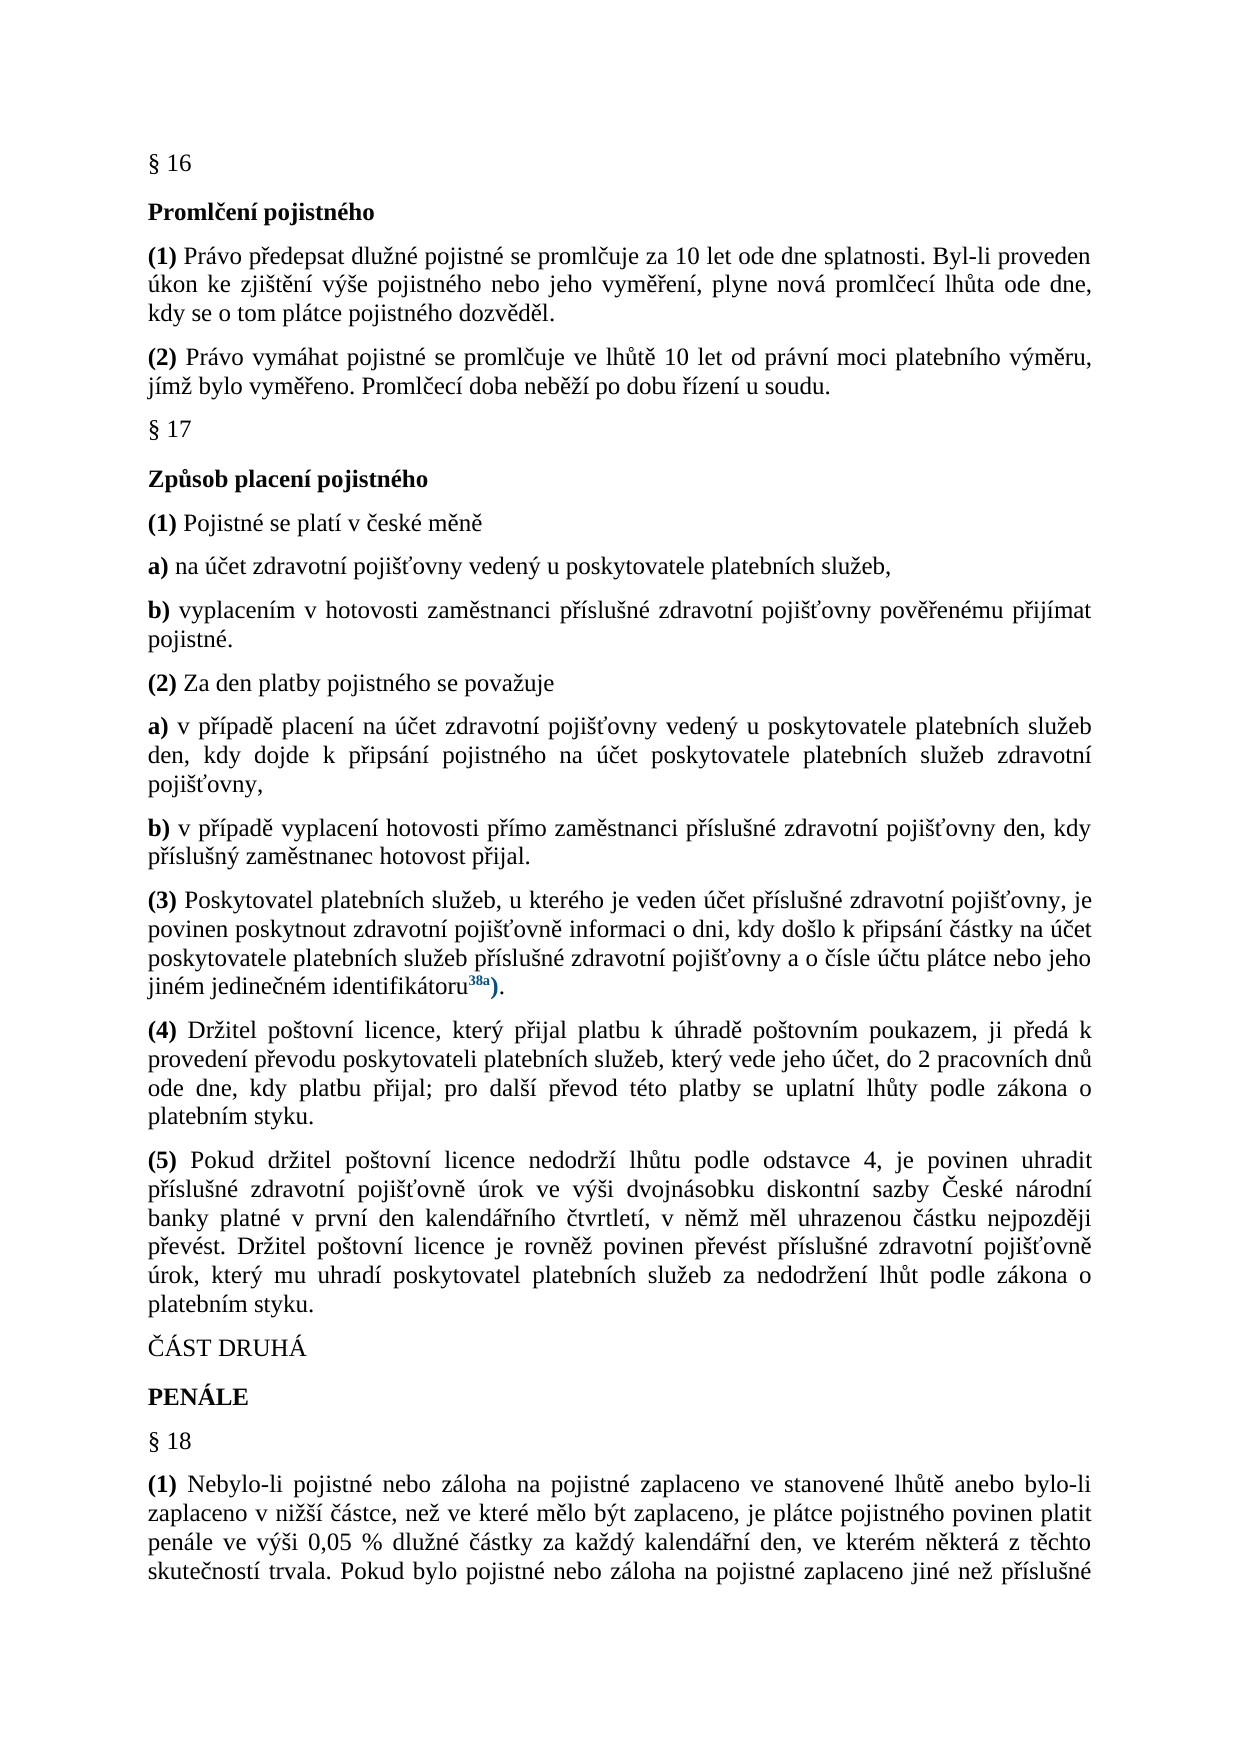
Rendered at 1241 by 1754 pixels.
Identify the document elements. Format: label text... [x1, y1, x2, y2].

text § 17 [148, 414, 1093, 443]
text (2) Právo vymáhat pojistné se promlčuje ve lhůtě 10 let od právní moci platebního výměru, jímž bylo vyměřeno. Promlčecí doba neběží po dobu řízení u soudu. [148, 342, 1093, 399]
text Promlčení pojistného [148, 191, 1093, 226]
text (5) Pokud držitel poštovní licence nedodrží lhůtu podle odstavce 4, je povinen uhradit příslušné zdravotní pojišťovně úrok ve výši dvojnásobku diskontní sazby České národní banky platné v první den kalendářního čtvrtletí, v němž měl uhrazenou částku nejpozději převést. Držitel poštovní licence je rovněž povinen převést příslušné zdravotní pojišťovně úrok, který mu uhradí poskytovatel platebních služeb za nedodržení lhůt podle zákona o platebním styku. [148, 1145, 1093, 1318]
text PENÁLE [148, 1376, 1093, 1411]
text (4) Držitel poštovní licence, který přijal platbu k úhradě poštovním poukazem, ji předá k provedení převodu poskytovateli platebních služeb, který vede jeho účet, do 2 pracovních dnů ode dne, kdy platbu přijal; pro další převod této platby se uplatní lhůty podle zákona o platebním styku. [148, 1015, 1093, 1130]
text b) vyplacením v hotovosti zaměstnanci příslušné zdravotní pojišťovny pověřenému přijímat pojistné. [148, 595, 1093, 653]
text (1) Pojistné se platí v české měně [148, 508, 1093, 536]
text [148, 1469, 1093, 1584]
text ČÁST DRUHÁ [148, 1333, 1093, 1361]
text (1) Právo předepsat dlužné pojistné se promlčuje za 10 let ode dne splatnosti. Byl-li proveden úkon ke zjištění výše pojistného nebo jeho vyměření, plyne nová promlčecí lhůta ode dne, kdy se o tom plátce pojistného dozvěděl. [148, 241, 1093, 327]
text § 16 [148, 148, 1093, 176]
text a) na účet zdravotní pojišťovny vedený u poskytovatele platebních služeb, [148, 551, 1093, 580]
text (2) Za den platby pojistného se považuje [148, 668, 1093, 696]
text b) v případě vyplacení hotovosti přímo zaměstnanci příslušné zdravotní pojišťovny den, kdy příslušný zaměstnanec hotovost přijal. [148, 813, 1093, 870]
text a) v případě placení na účet zdravotní pojišťovny vedený u poskytovatele platebních služeb den, kdy dojde k připsání pojistného na účet poskytovatele platebních služeb zdravotní pojišťovny, [148, 711, 1093, 798]
text (3) Poskytovatel platebních služeb, u kterého je veden účet příslušné zdravotní pojišťovny, je povinen poskytnout zdravotní pojišťovně informaci o dni, kdy došlo k připsání částky na účet poskytovatele platebních služeb příslušné zdravotní pojišťovny a o čísle účtu plátce nebo jeho jiném jedinečném identifikátoru38a). [148, 885, 1093, 1000]
text § 18 [148, 1426, 1093, 1454]
text Způsob placení pojistného [148, 458, 1093, 493]
